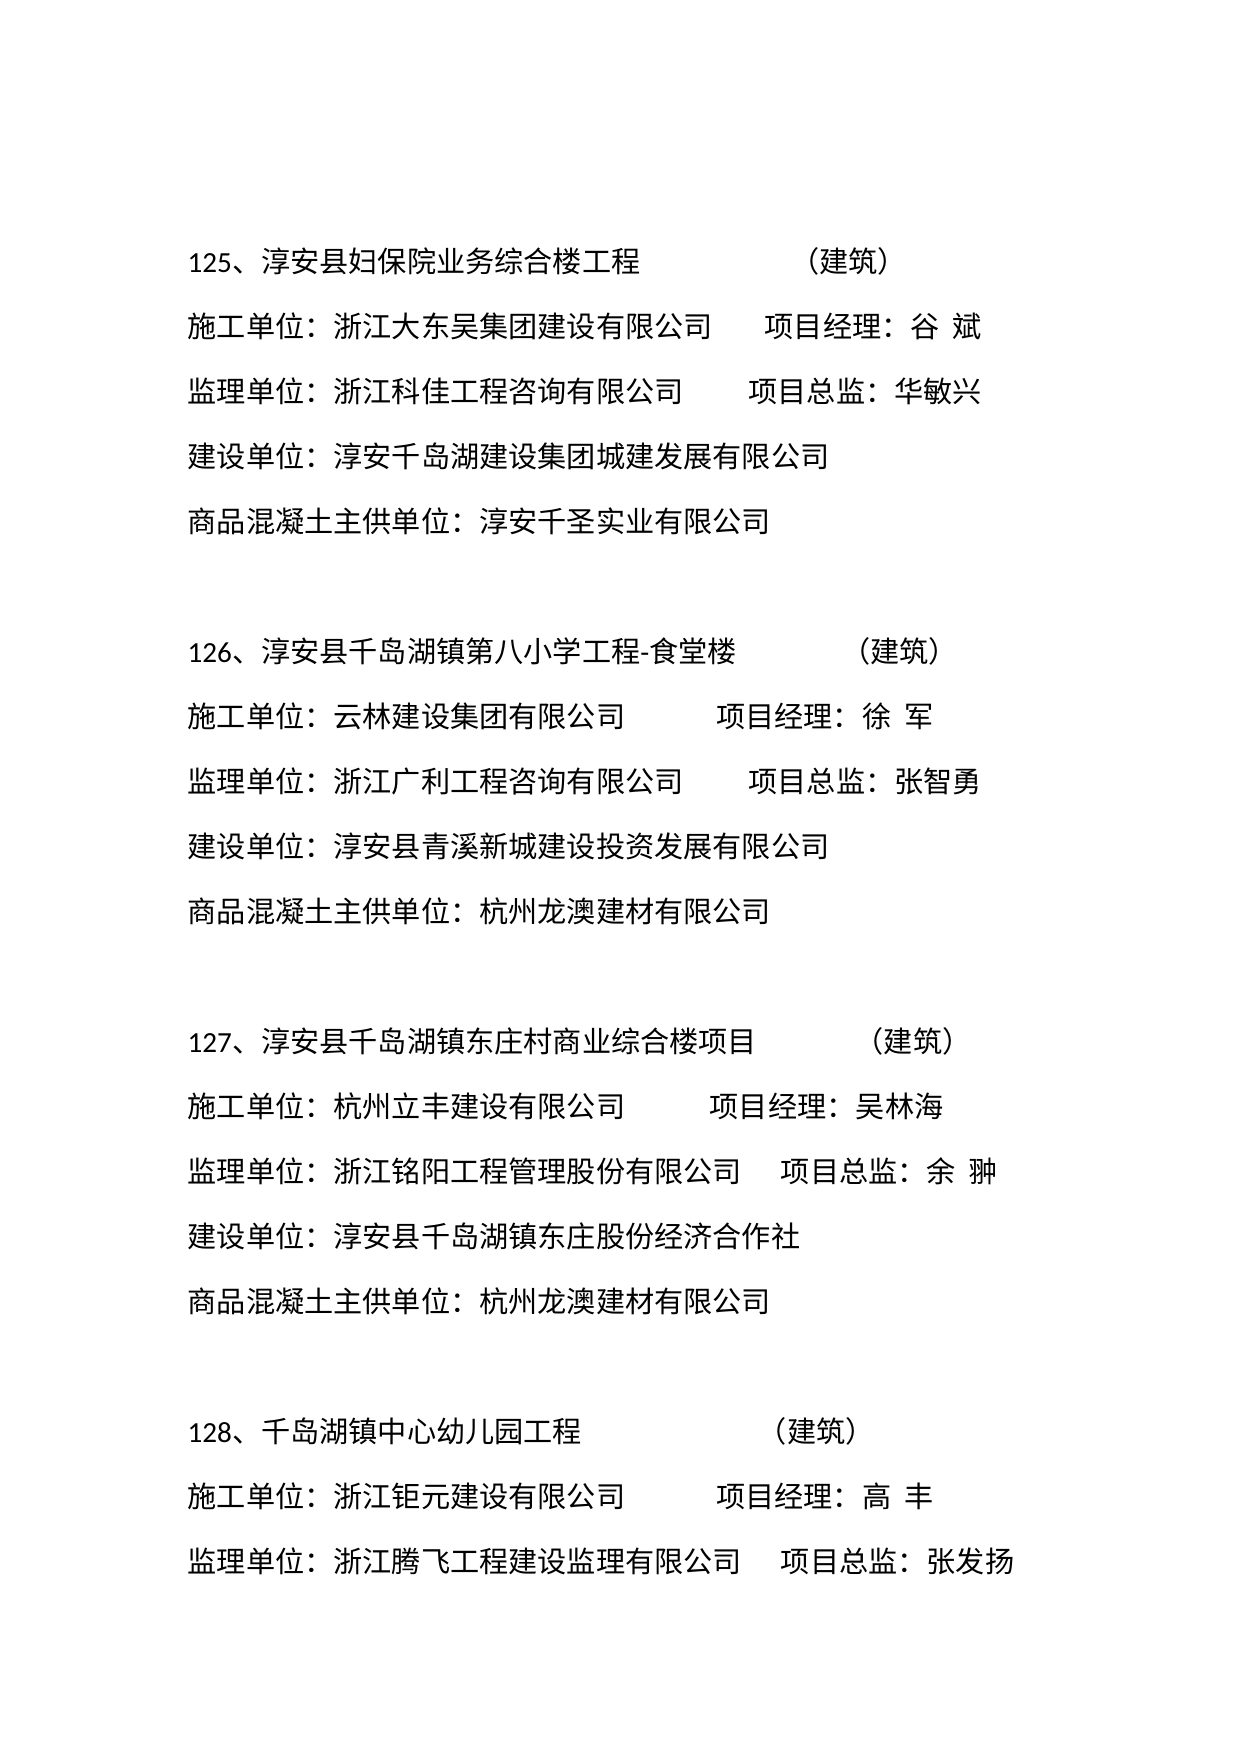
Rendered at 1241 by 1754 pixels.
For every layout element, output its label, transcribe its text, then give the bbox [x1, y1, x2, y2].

text 商品混凝土主供单位：杭州龙澳建材有限公司 [187, 1267, 1053, 1332]
text 施工单位：浙江大东吴集团建设有限公司 项目经理：谷 斌 [187, 292, 1053, 357]
text 125、淳安县妇保院业务综合楼工程 （建筑） [187, 227, 1053, 292]
text 建设单位：淳安千岛湖建设集团城建发展有限公司 [187, 422, 1053, 487]
text 监理单位：浙江铭阳工程管理股份有限公司 项目总监：余 翀 [187, 1137, 1053, 1202]
text 126、淳安县千岛湖镇第八小学工程-食堂楼 （建筑） [187, 617, 1053, 682]
text 施工单位：浙江钜元建设有限公司 项目经理：高 丰 [187, 1462, 1053, 1527]
text 127、淳安县千岛湖镇东庄村商业综合楼项目 （建筑） [187, 1007, 1053, 1072]
text 建设单位：淳安县青溪新城建设投资发展有限公司 [187, 812, 1053, 877]
text 128、千岛湖镇中心幼儿园工程 （建筑） [187, 1397, 1053, 1462]
text 商品混凝土主供单位：杭州龙澳建材有限公司 [187, 877, 1053, 942]
text 监理单位：浙江腾飞工程建设监理有限公司 项目总监：张发扬 [187, 1527, 1053, 1592]
text 监理单位：浙江科佳工程咨询有限公司 项目总监：华敏兴 [187, 357, 1053, 422]
text 施工单位：云林建设集团有限公司 项目经理：徐 军 [187, 682, 1053, 747]
text 建设单位：淳安县千岛湖镇东庄股份经济合作社 [187, 1202, 1053, 1267]
text 监理单位：浙江广利工程咨询有限公司 项目总监：张智勇 [187, 747, 1053, 812]
text 施工单位：杭州立丰建设有限公司 项目经理：吴林海 [187, 1072, 1053, 1137]
text 商品混凝土主供单位：淳安千圣实业有限公司 [187, 487, 1053, 552]
